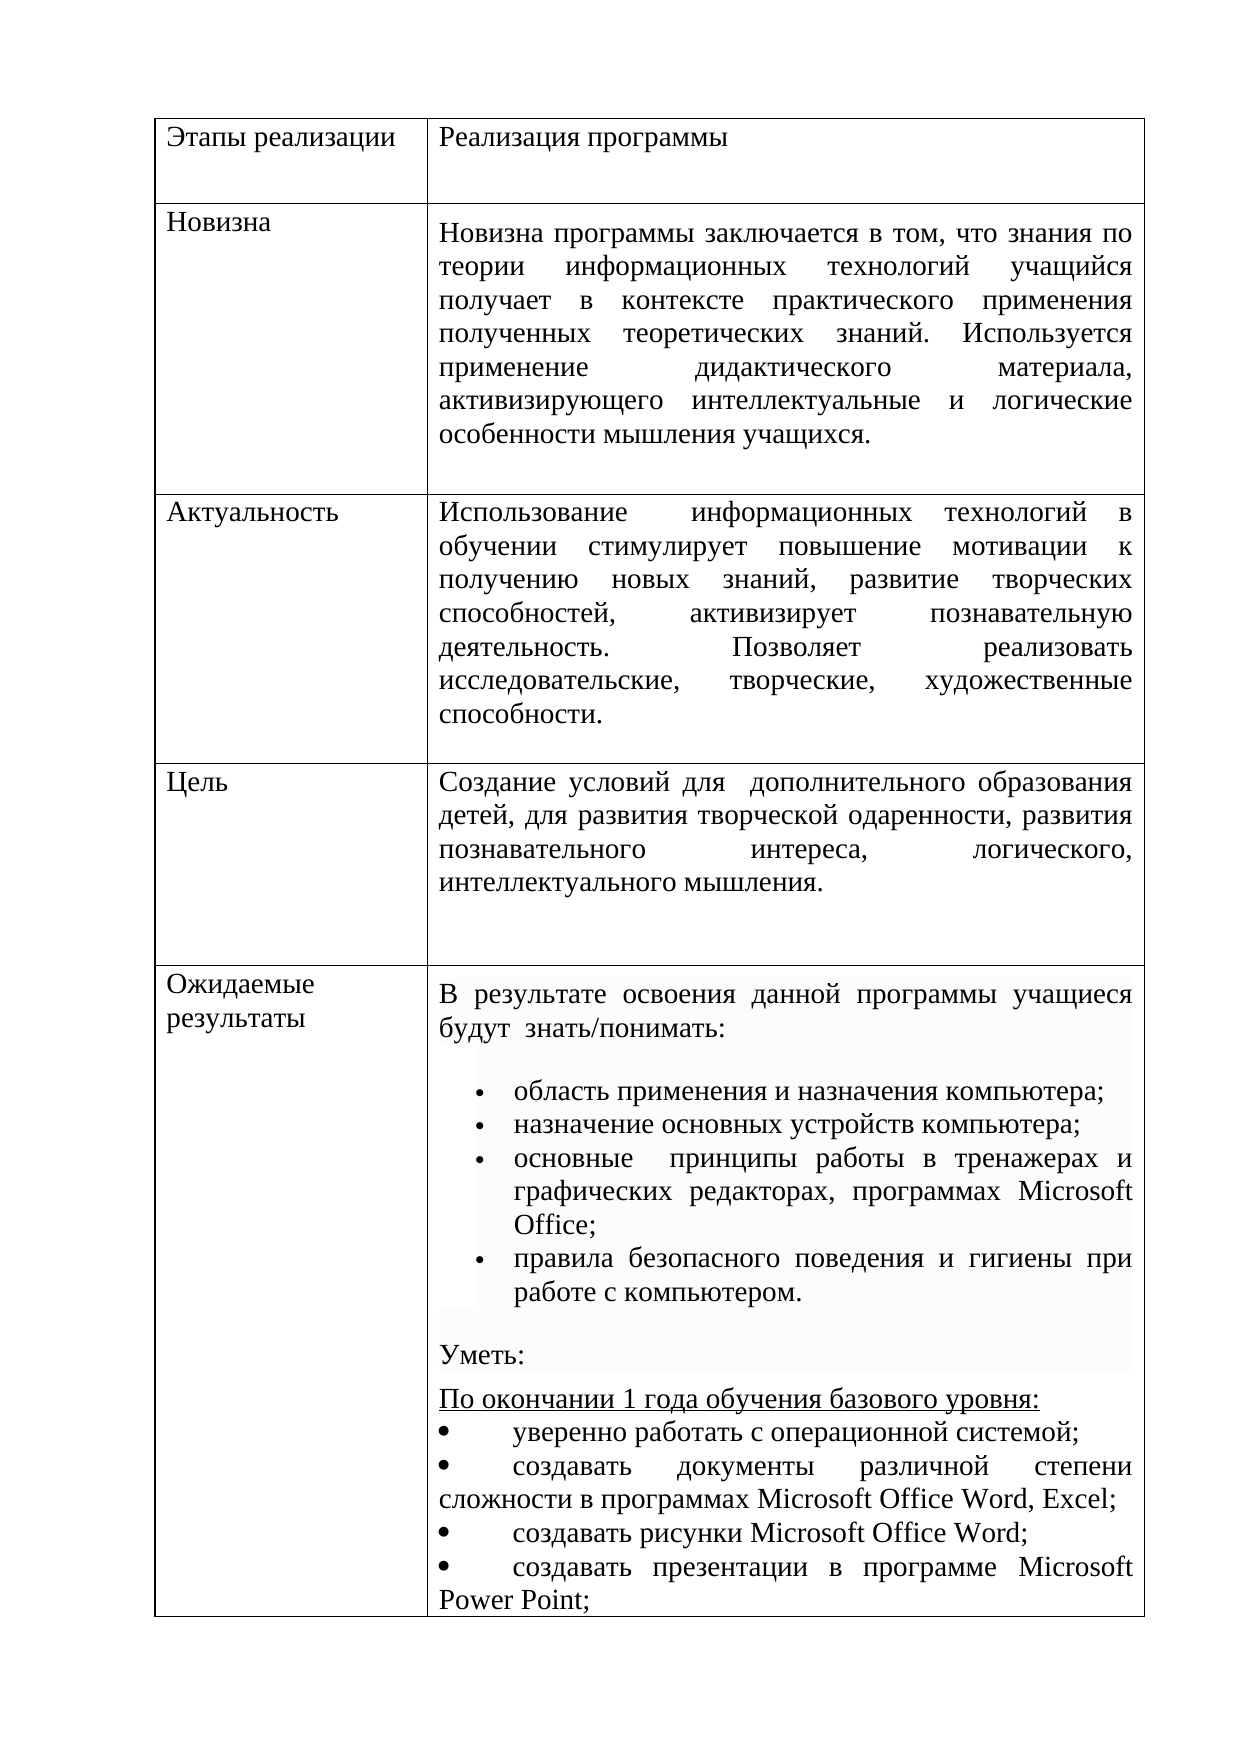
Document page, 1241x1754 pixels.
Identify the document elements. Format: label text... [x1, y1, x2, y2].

table_cell Актуальность [156, 495, 427, 763]
table_cell Создание условий для дополнительного образования детей, для развития творческой одаренности, развития познавательного интереса, логического, интеллектуального мышления. [428, 764, 1144, 965]
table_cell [428, 966, 1144, 1616]
table_cell Этапы реализации [156, 119, 427, 203]
table_cell Реализация программы [428, 119, 1144, 203]
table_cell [156, 966, 427, 1616]
table_cell Использование информационных технологий в обучении стимулирует повышение мотивации к получению новых знаний, развитие творческих способностей, активизирует познавательную деятельность. Позволяет реализовать исследовательские, творческие, художественные способности. [428, 495, 1144, 763]
table_cell Цель [156, 764, 427, 965]
table_cell Новизна [156, 204, 427, 493]
table_cell Новизна программы заключается в том, что знания по теории информационных технологий учащийся получает в контексте практического применения полученных теоретических знаний. Используется применение дидактического материала, активизирующего интеллектуальные и логические особенности мышления учащихся. [428, 204, 1144, 493]
